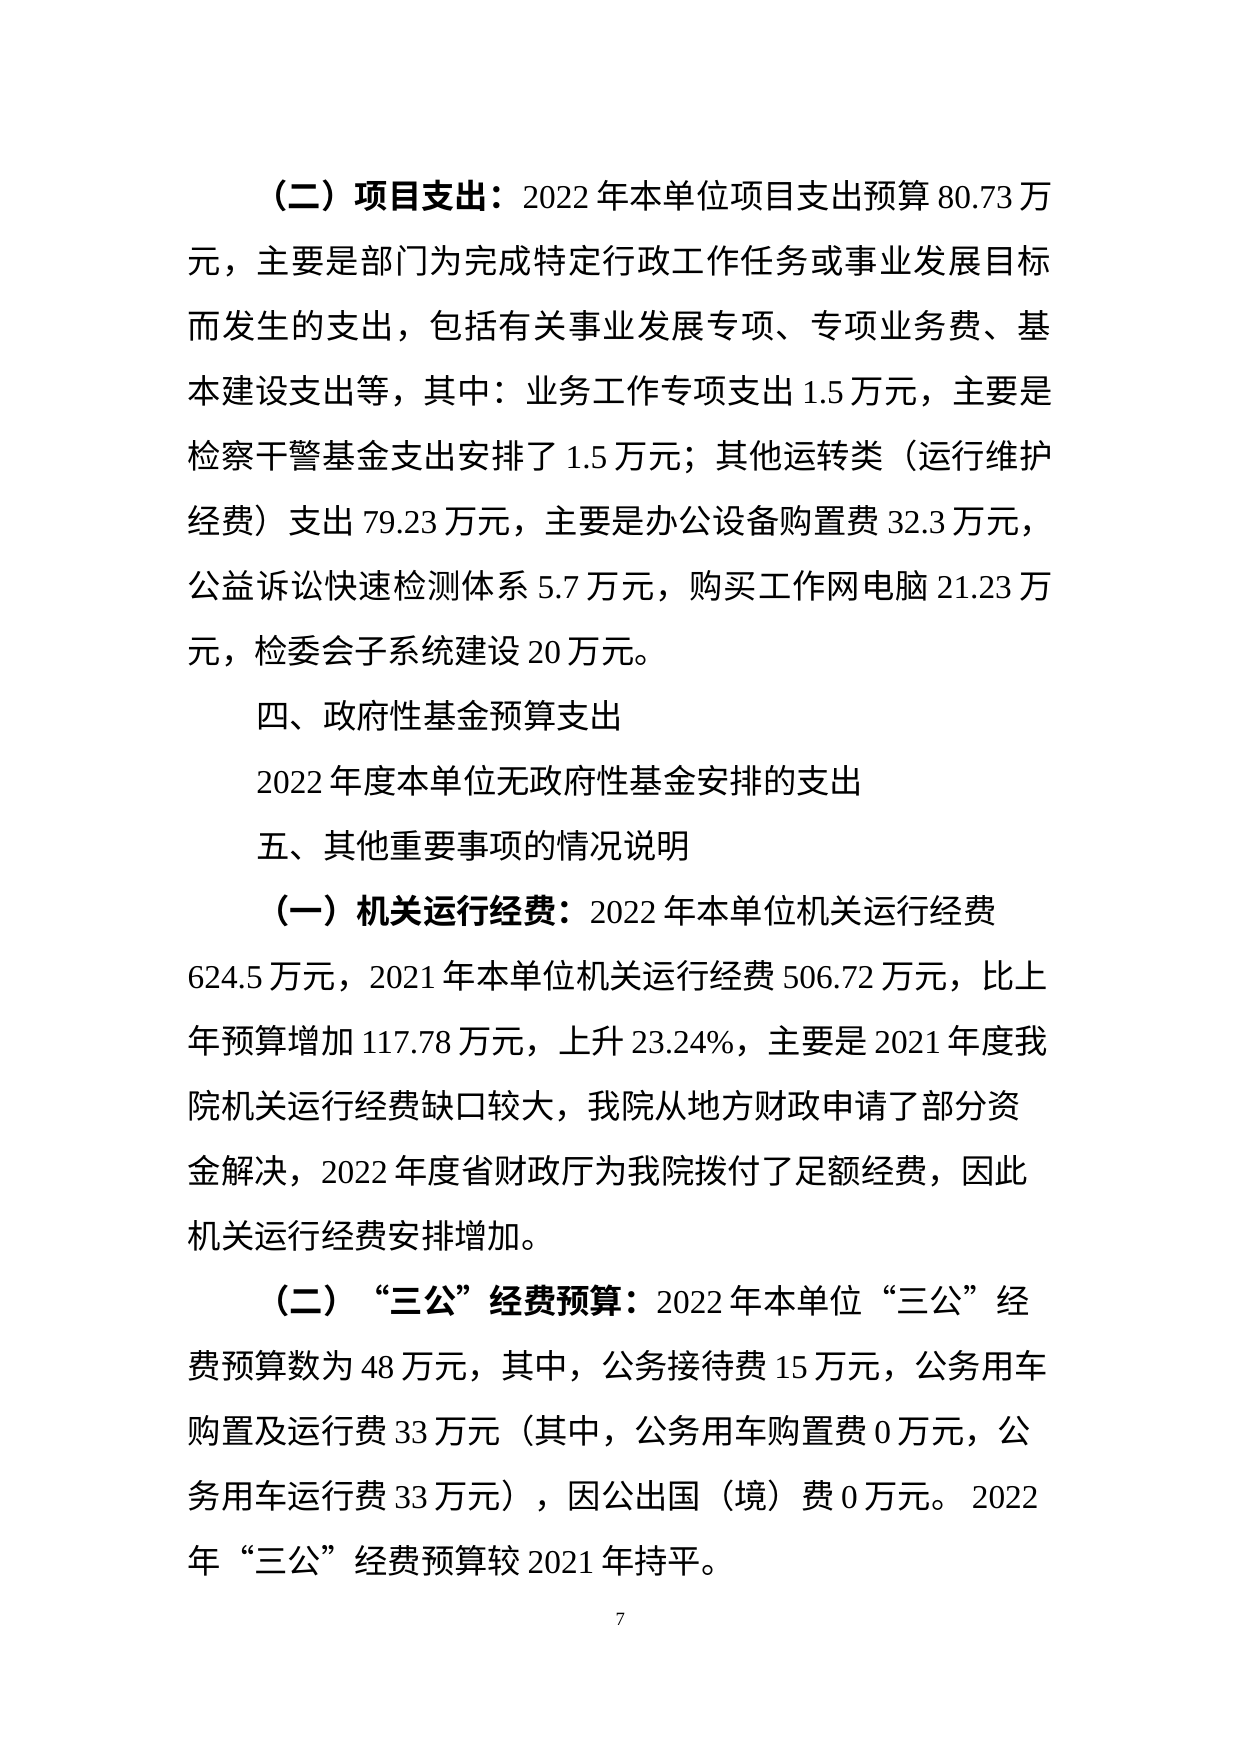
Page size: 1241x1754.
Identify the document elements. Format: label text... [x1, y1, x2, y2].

text （二）项目支出：2022年本单位项目支出预算80.73万元，主要是部门为完成特定行政工作任务或事业发展目标而发生的支出，包括有关事业发展专项、专项业务费、基本建设支出等，其中：业务工作专项支出1.5万元，主要是检察干警基金支出安排了1.5万元；其他运转类（运行维护经费）支出79.23万元，主要是办公设备购置费32.3万元，公益诉讼快速检测体系5.7万元，购买工作网电脑21.23万元，检委会子系统建设20万元。 [187, 162, 1053, 682]
text 四、政府性基金预算支出 [187, 682, 1053, 747]
text 五、其他重要事项的情况说明 [187, 812, 1053, 877]
text （一）机关运行经费：2022年本单位机关运行经费624.5万元，2021年本单位机关运行经费506.72万元，比上年预算增加117.78万元，上升23.24%，主要是2021年度我院机关运行经费缺口较大，我院从地方财政申请了部分资金解决，2022年度省财政厅为我院拨付了足额经费，因此机关运行经费安排增加。 [187, 877, 1053, 1267]
text （二）“三公”经费预算：2022年本单位“三公”经费预算数为48万元，其中，公务接待费15万元，公务用车购置及运行费33万元（其中，公务用车购置费0万元，公务用车运行费33万元），因公出国（境）费0万元。 2022年“三公”经费预算较2021年持平。 [187, 1267, 1053, 1592]
text 2022年度本单位无政府性基金安排的支出 [187, 747, 1053, 812]
